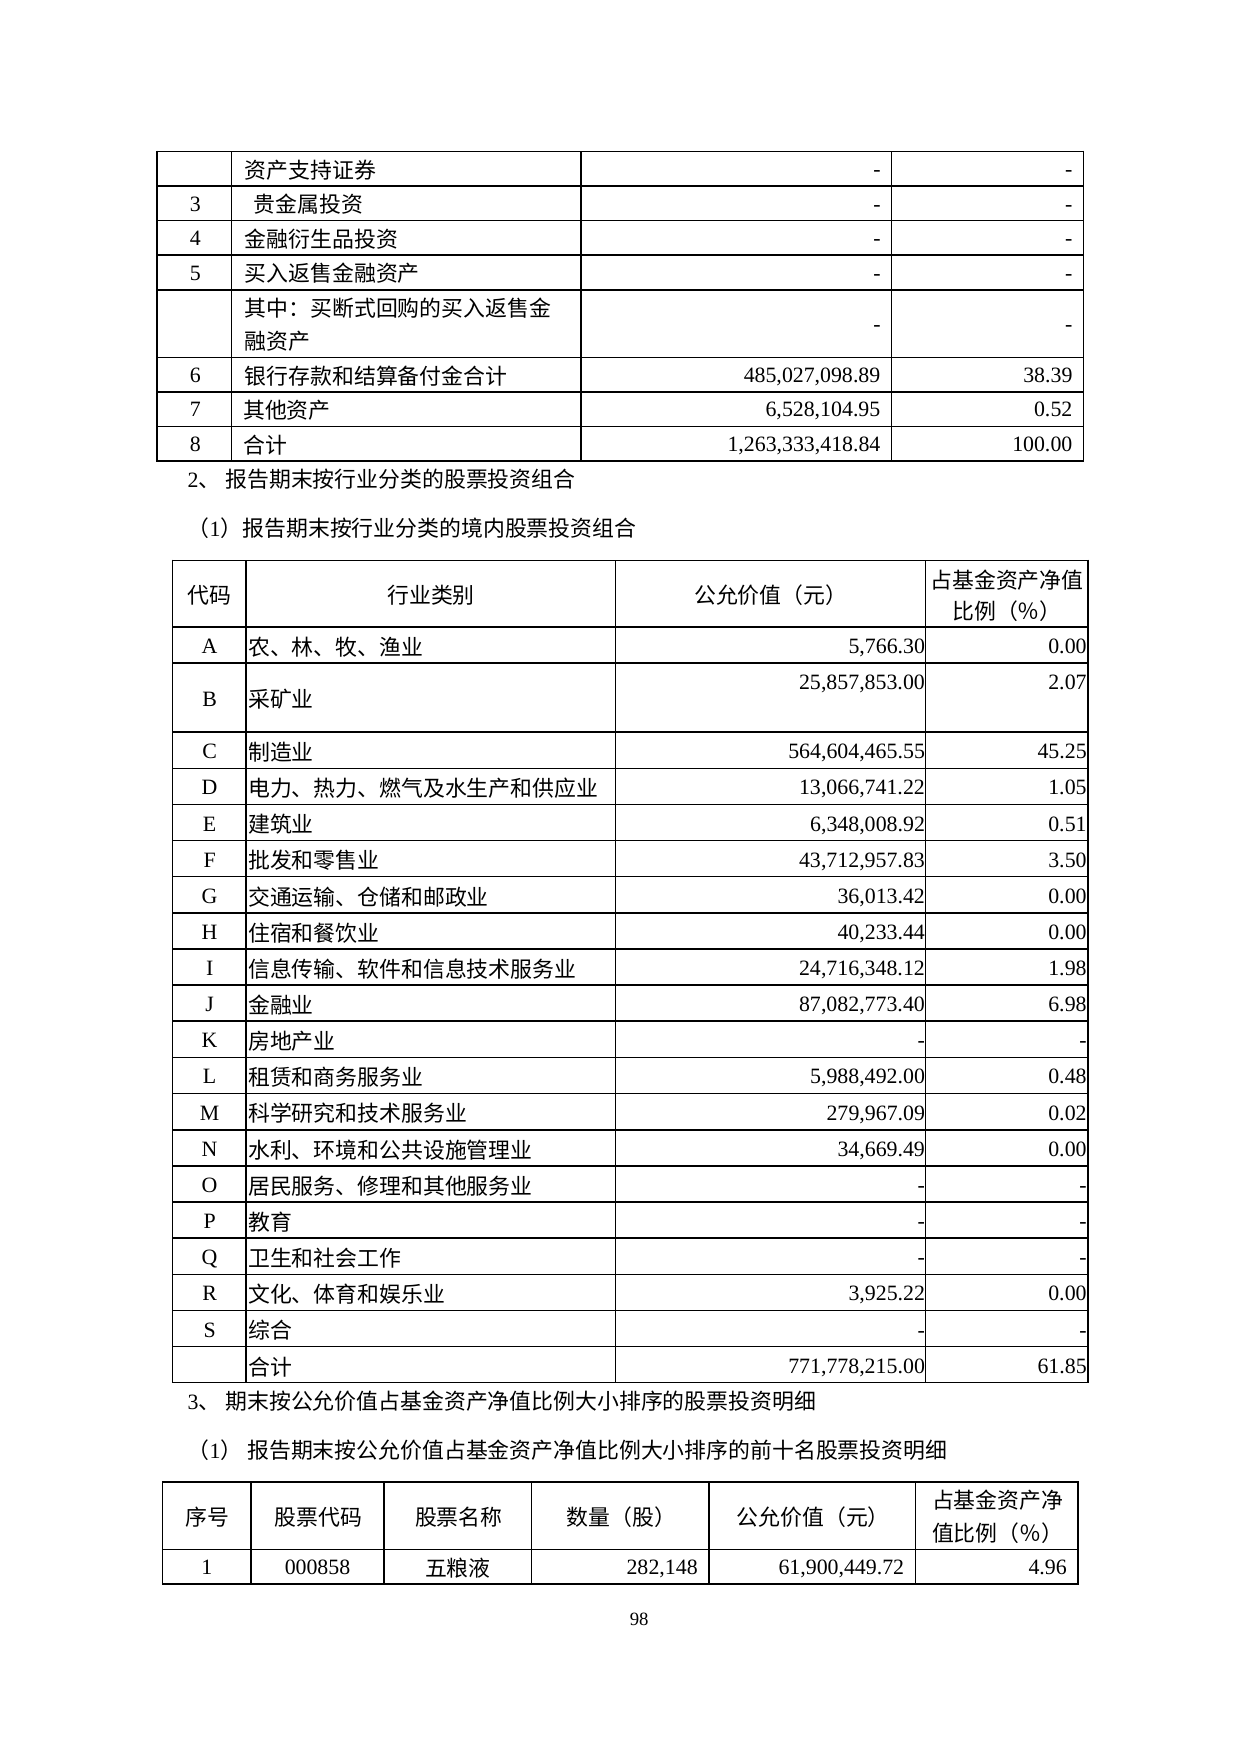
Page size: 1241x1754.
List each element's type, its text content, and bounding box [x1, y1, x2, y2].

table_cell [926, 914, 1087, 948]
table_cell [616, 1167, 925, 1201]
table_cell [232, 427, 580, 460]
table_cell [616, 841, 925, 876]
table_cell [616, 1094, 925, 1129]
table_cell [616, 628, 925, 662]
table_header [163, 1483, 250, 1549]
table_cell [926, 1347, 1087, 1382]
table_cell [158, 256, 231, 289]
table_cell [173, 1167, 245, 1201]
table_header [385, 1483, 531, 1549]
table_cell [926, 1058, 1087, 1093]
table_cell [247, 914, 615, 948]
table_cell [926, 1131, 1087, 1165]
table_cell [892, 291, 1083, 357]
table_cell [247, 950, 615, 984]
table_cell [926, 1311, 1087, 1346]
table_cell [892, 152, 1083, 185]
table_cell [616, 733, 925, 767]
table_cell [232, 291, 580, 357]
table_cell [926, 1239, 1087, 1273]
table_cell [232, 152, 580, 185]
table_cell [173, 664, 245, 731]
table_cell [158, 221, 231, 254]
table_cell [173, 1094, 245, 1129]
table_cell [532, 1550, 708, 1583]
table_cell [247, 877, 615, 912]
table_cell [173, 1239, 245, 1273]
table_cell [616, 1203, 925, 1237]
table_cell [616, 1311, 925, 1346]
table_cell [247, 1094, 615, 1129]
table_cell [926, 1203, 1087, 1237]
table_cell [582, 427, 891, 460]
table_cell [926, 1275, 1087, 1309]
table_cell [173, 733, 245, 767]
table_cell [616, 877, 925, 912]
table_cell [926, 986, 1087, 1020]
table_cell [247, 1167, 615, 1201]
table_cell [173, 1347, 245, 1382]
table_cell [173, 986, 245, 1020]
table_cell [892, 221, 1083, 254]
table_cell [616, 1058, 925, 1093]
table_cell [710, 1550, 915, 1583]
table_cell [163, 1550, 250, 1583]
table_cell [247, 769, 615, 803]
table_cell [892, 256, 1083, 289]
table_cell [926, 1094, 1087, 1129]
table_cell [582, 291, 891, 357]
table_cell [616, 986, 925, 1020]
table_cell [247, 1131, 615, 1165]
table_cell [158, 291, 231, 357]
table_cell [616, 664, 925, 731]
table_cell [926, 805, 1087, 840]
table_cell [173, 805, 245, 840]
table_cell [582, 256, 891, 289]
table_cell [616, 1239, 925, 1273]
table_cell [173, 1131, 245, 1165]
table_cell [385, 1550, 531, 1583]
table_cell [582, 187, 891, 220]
text 2、 报告期末按行业分类的股票投资组合 [187, 462, 1053, 495]
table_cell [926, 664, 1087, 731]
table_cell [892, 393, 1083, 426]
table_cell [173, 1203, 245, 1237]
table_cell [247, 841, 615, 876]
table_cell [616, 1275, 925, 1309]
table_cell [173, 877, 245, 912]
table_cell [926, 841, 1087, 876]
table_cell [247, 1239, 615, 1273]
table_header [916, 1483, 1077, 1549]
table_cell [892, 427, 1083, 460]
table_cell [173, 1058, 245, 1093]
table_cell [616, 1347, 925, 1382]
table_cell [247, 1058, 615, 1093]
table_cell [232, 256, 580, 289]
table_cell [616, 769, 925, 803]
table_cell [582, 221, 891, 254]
text 3、 期末按公允价值占基金资产净值比例大小排序的股票投资明细 [187, 1383, 1053, 1416]
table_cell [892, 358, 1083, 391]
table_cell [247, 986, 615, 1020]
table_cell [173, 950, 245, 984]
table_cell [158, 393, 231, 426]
text （1）报告期末按行业分类的境内股票投资组合 [187, 511, 1053, 544]
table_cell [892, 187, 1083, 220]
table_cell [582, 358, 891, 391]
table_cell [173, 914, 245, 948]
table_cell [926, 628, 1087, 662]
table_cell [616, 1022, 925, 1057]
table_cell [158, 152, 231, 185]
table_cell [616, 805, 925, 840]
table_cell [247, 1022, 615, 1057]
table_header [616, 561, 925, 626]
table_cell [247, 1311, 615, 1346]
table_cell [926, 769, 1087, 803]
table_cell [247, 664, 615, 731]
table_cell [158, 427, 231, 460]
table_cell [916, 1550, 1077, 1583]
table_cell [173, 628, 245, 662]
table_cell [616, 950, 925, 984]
text （1） 报告期末按公允价值占基金资产净值比例大小排序的前十名股票投资明细 [187, 1432, 1053, 1465]
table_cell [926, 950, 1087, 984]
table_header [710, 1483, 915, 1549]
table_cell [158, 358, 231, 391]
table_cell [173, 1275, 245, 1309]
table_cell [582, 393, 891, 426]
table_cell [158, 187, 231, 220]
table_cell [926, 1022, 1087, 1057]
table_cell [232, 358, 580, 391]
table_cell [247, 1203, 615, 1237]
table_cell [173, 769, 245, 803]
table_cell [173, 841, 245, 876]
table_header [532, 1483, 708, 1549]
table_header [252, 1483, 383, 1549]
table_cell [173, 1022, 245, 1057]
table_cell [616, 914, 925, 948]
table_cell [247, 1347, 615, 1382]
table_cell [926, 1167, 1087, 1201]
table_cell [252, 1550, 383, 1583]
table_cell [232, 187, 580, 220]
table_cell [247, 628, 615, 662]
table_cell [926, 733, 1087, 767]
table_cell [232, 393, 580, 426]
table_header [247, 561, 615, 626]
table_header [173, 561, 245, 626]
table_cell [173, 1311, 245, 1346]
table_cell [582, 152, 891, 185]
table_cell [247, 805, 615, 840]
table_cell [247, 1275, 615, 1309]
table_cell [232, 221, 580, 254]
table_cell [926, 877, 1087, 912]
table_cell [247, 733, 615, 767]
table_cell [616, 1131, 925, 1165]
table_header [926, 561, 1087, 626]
